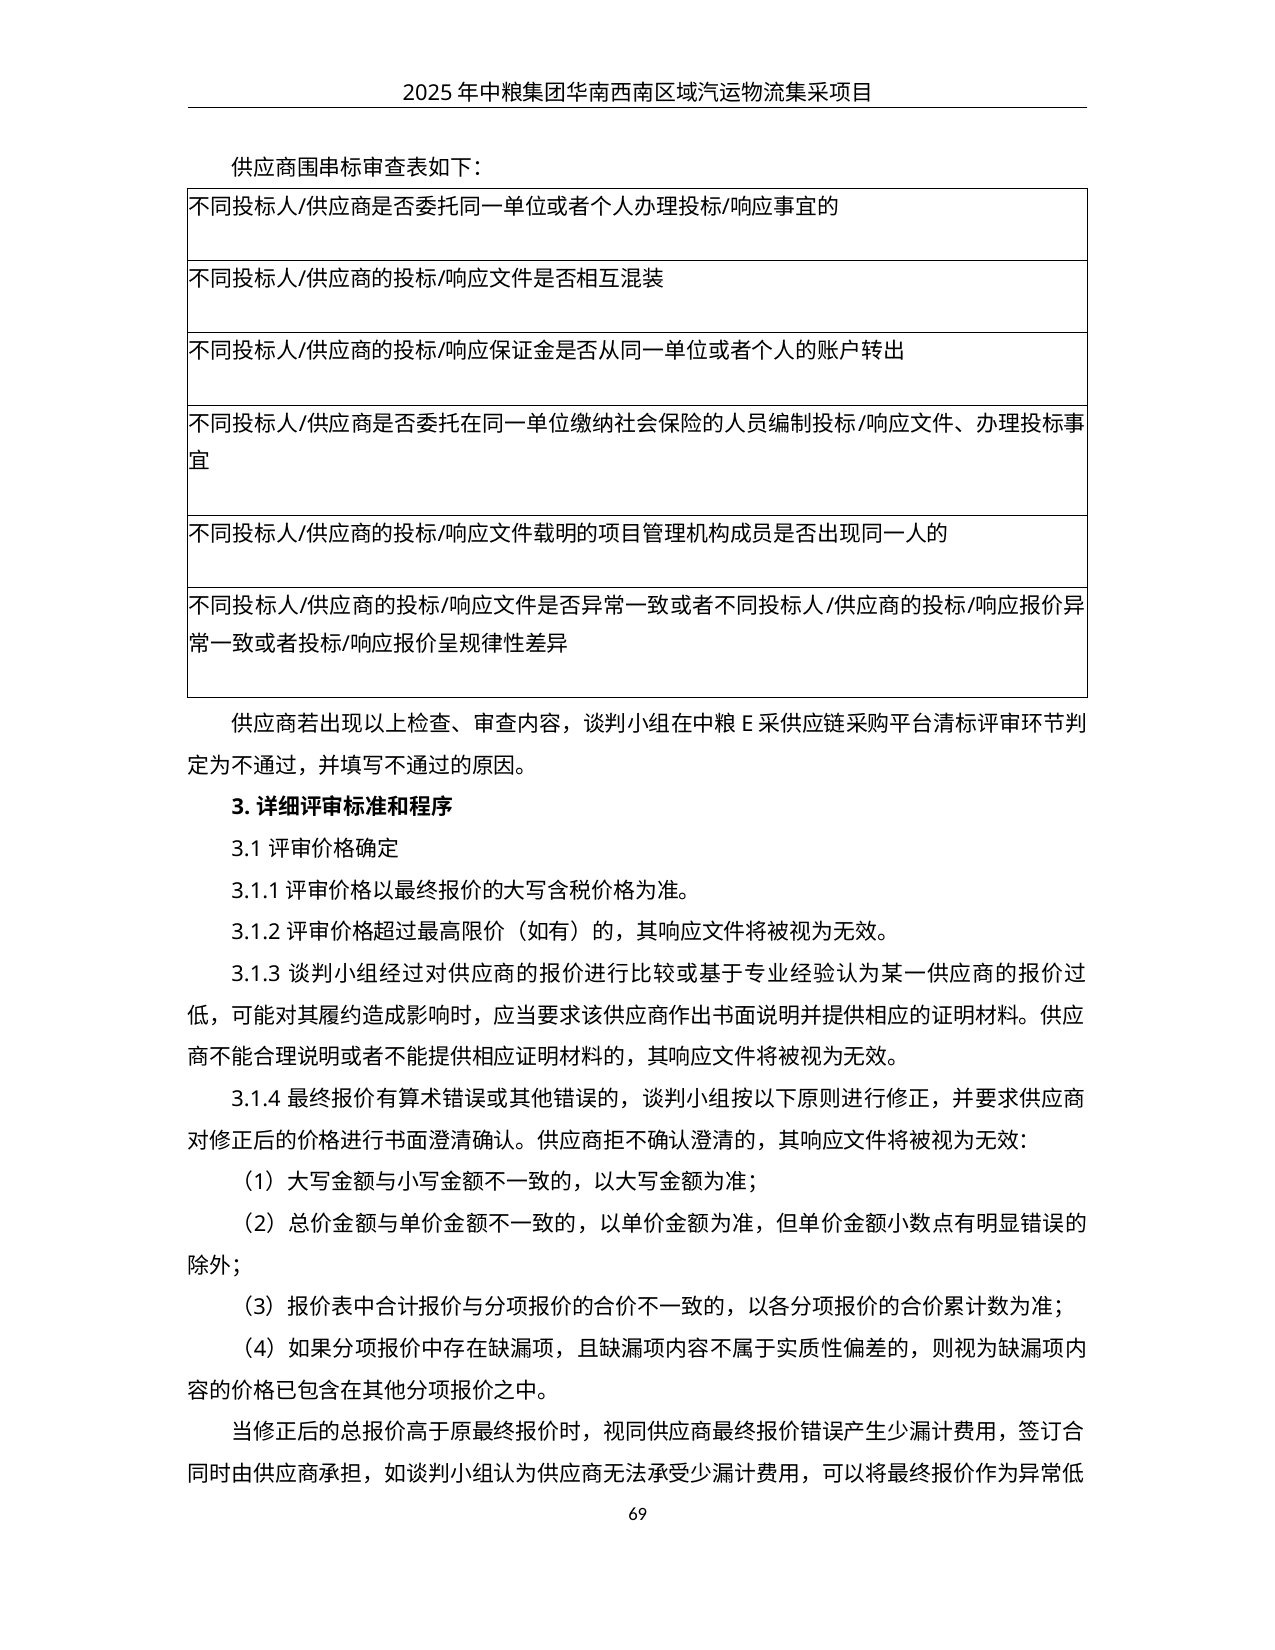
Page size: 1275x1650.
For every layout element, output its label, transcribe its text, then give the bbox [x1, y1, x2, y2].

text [187, 1406, 1087, 1490]
text 3.1.1评审价格以最终报价的大写含税价格为准。 [187, 865, 1087, 906]
subtitle 3. 详细评审标准和程序 [187, 781, 1087, 823]
text （2）总价金额与单价金额不一致的，以单价金额为准，但单价金额小数点有明显错误的除外； [187, 1198, 1087, 1281]
text 供应商围串标审查表如下： [187, 150, 1087, 182]
text 3.1.4 最终报价有算术错误或其他错误的，谈判小组按以下原则进行修正，并要求供应商对修正后的价格进行书面澄清确认。供应商拒不确认澄清的，其响应文件将被视为无效： [187, 1073, 1087, 1156]
text 供应商若出现以上检查、审查内容，谈判小组在中粮E采供应链采购平台清标评审环节判定为不通过，并填写不通过的原因。 [187, 698, 1087, 781]
table_cell 不同投标人/供应商的投标/响应文件是否相互混装 [188, 261, 1087, 332]
text （1）大写金额与小写金额不一致的，以大写金额为准； [187, 1156, 1087, 1198]
table_cell 不同投标人/供应商是否委托在同一单位缴纳社会保险的人员编制投标/响应文件、办理投标事宜 [188, 406, 1087, 514]
text （3）报价表中合计报价与分项报价的合价不一致的，以各分项报价的合价累计数为准； [187, 1281, 1087, 1323]
subtitle 3.1 评审价格确定 [187, 823, 1087, 865]
text 3.1.2 评审价格超过最高限价（如有）的，其响应文件将被视为无效。 [187, 906, 1087, 948]
table_cell 不同投标人/供应商的投标/响应文件是否异常一致或者不同投标人/供应商的投标/响应报价异常一致或者投标/响应报价呈规律性差异 [188, 588, 1087, 697]
table_cell 不同投标人/供应商的投标/响应文件载明的项目管理机构成员是否出现同一人的 [188, 516, 1087, 587]
table_header 不同投标人/供应商是否委托同一单位或者个人办理投标/响应事宜的 [188, 189, 1087, 260]
text （4）如果分项报价中存在缺漏项，且缺漏项内容不属于实质性偏差的，则视为缺漏项内容的价格已包含在其他分项报价之中。 [187, 1323, 1087, 1406]
text 3.1.3 谈判小组经过对供应商的报价进行比较或基于专业经验认为某一供应商的报价过低，可能对其履约造成影响时，应当要求该供应商作出书面说明并提供相应的证明材料。供应商不能合理说明或者不能提供相应证明材料的，其响应文件将被视为无效。 [187, 948, 1087, 1073]
table_cell 不同投标人/供应商的投标/响应保证金是否从同一单位或者个人的账户转出 [188, 333, 1087, 404]
